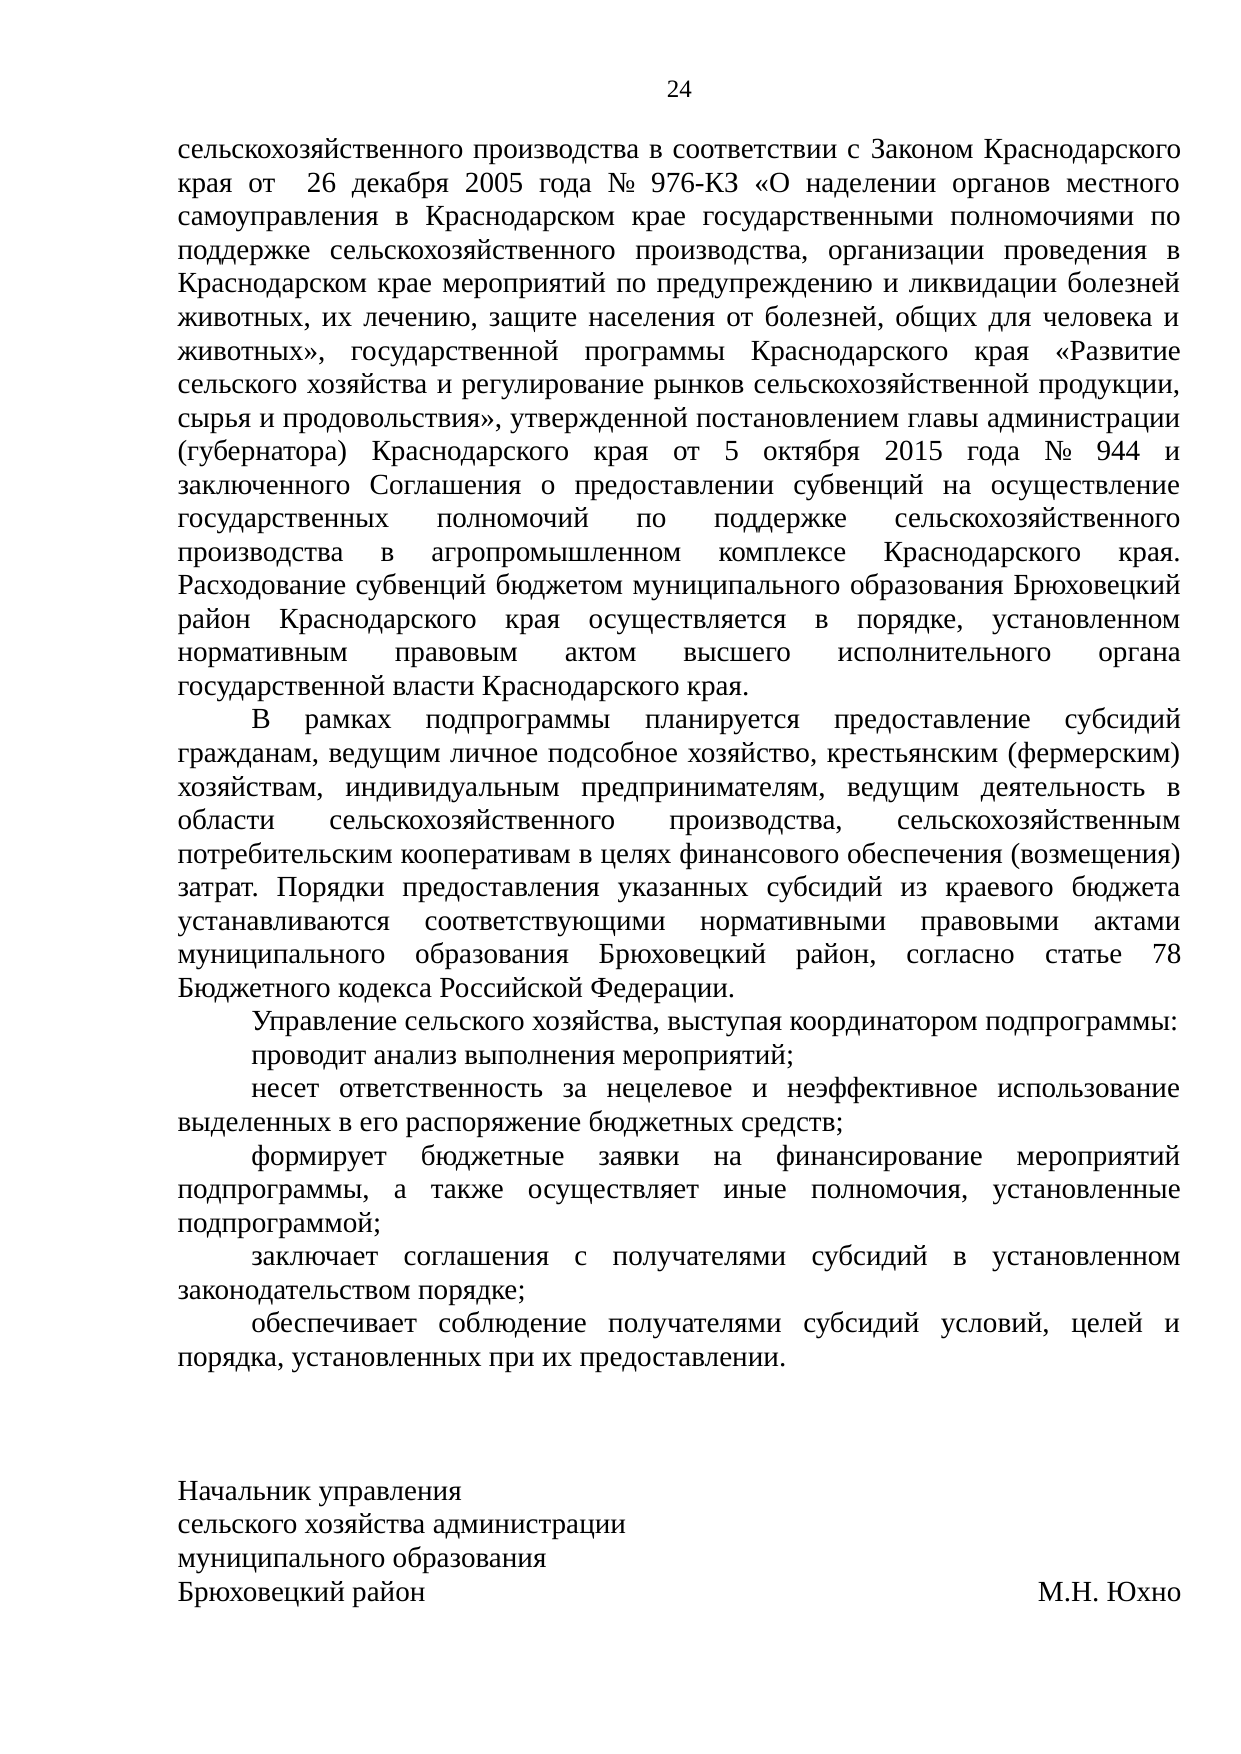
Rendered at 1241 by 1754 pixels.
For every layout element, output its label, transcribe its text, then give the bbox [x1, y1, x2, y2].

text сельского хозяйства администрации [177, 1507, 1181, 1540]
text обеспечивает соблюдение получателями субсидий условий, целей и порядка, установленных при их предоставлении. [177, 1305, 1181, 1372]
text формирует бюджетные заявки на финансирование мероприятий подпрограммы, а также осуществляет иные полномочия, установленные подпрограммой; [177, 1138, 1181, 1238]
text несет ответственность за нецелевое и неэффективное использование выделенных в его распоряжение бюджетных средств; [177, 1071, 1181, 1138]
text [177, 131, 1181, 702]
text муниципального образования [177, 1540, 1181, 1574]
text заключает соглашения с получателями субсидий в установленном законодательством порядке; [177, 1238, 1181, 1305]
text В рамках подпрограммы планируется предоставление субсидий гражданам, ведущим личное подсобное хозяйство, крестьянским (фермерским) хозяйствам, индивидуальным предпринимателям, ведущим деятельность в области сельскохозяйственного производства, сельскохозяйственным потребительским кооперативам в целях финансового обеспечения (возмещения) затрат. Порядки предоставления указанных субсидий из краевого бюджета устанавливаются соответствующими нормативными правовыми актами муниципального образования Брюховецкий район, согласно статье 78 Бюджетного кодекса Российской Федерации. [177, 702, 1181, 1003]
text проводит анализ выполнения мероприятий; [177, 1037, 1181, 1071]
text Управление сельского хозяйства, выступая координатором подпрограммы: [177, 1003, 1181, 1037]
text Брюховецкий район М.Н. Юхно [177, 1574, 1181, 1607]
text Начальник управления [177, 1473, 1181, 1507]
